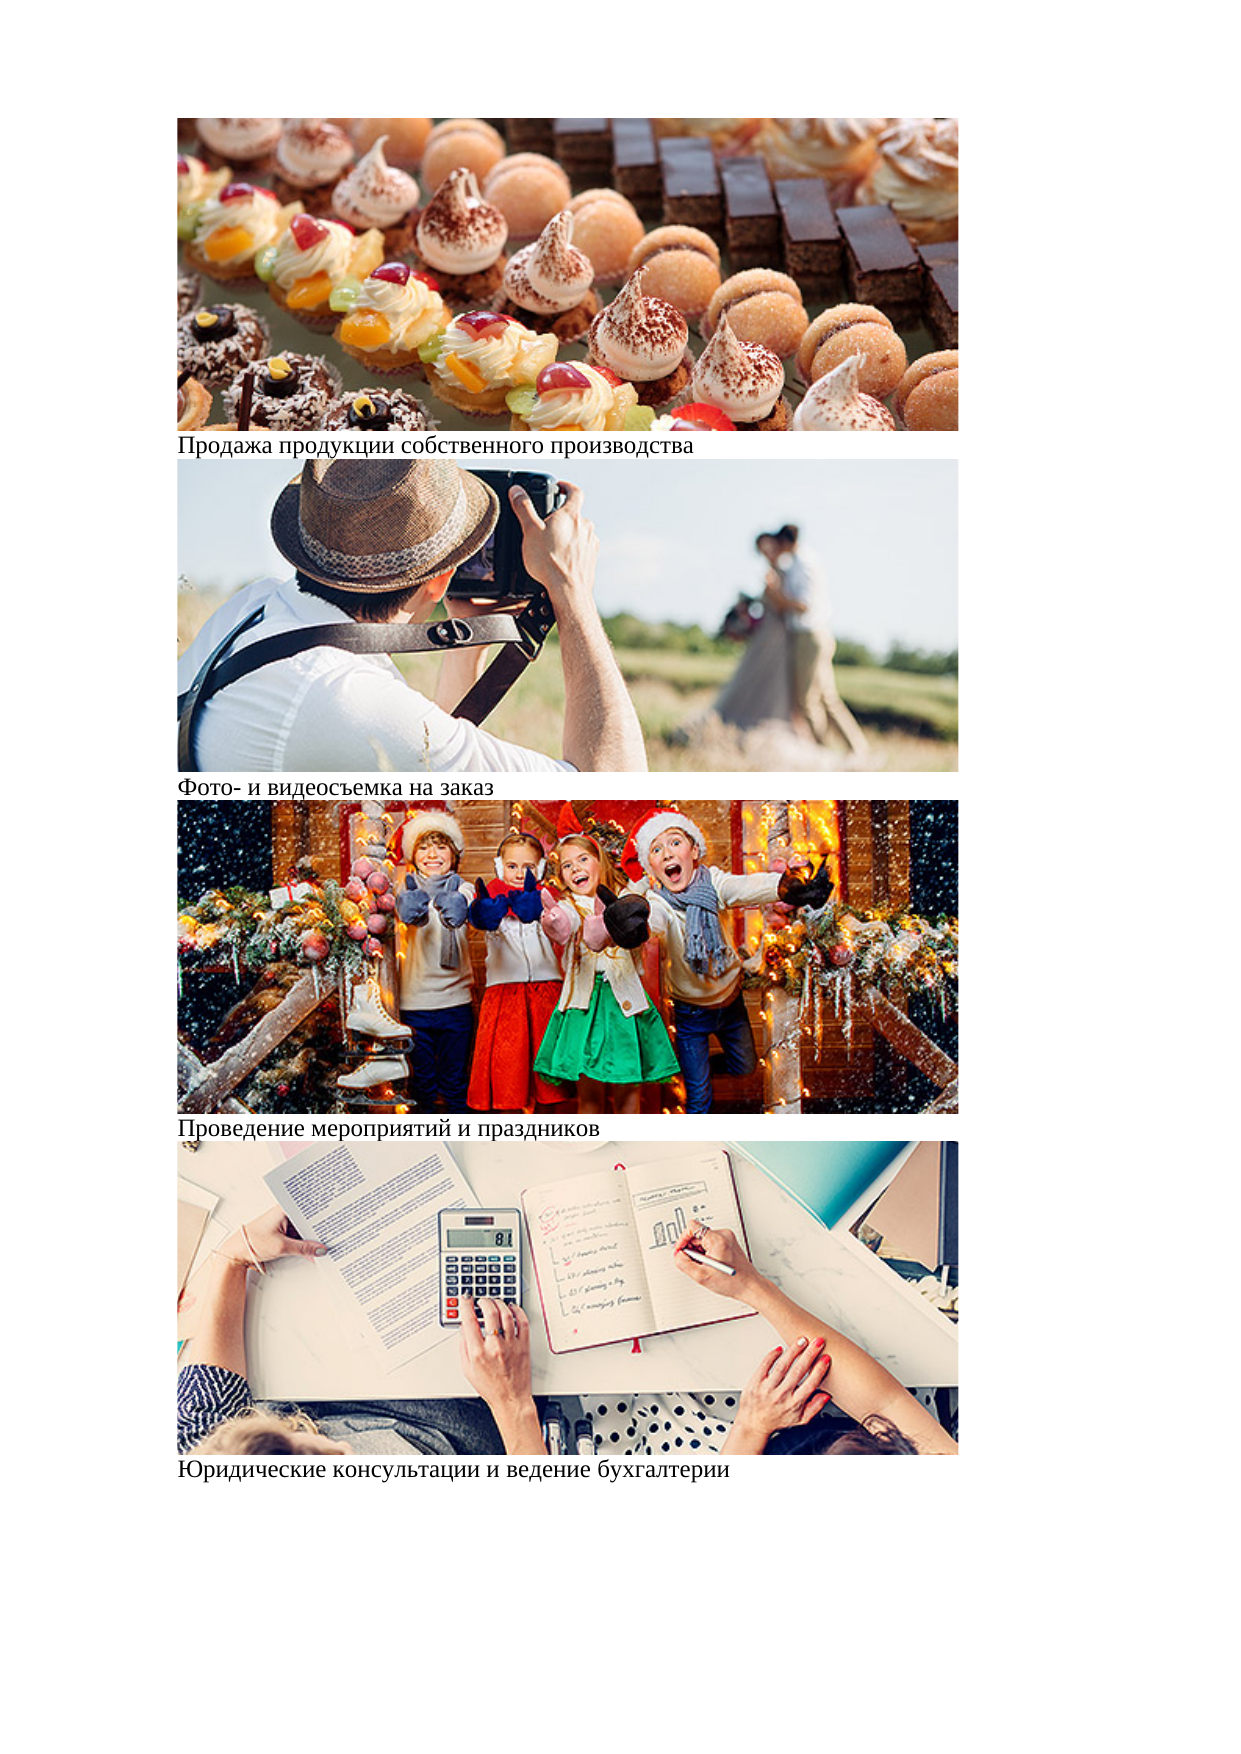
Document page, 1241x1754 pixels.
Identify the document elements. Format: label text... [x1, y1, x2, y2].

text Проведение мероприятий и праздников [177, 1113, 1152, 1142]
text Фото- и видеосъемка на заказ [177, 772, 1152, 801]
picture [177, 118, 959, 431]
picture [177, 459, 959, 772]
text Продажа продукции собственного производства [177, 431, 1152, 459]
picture [177, 1141, 959, 1455]
text Юридические консультации и ведение бухгалтерии [177, 1454, 1152, 1483]
picture [177, 800, 959, 1114]
